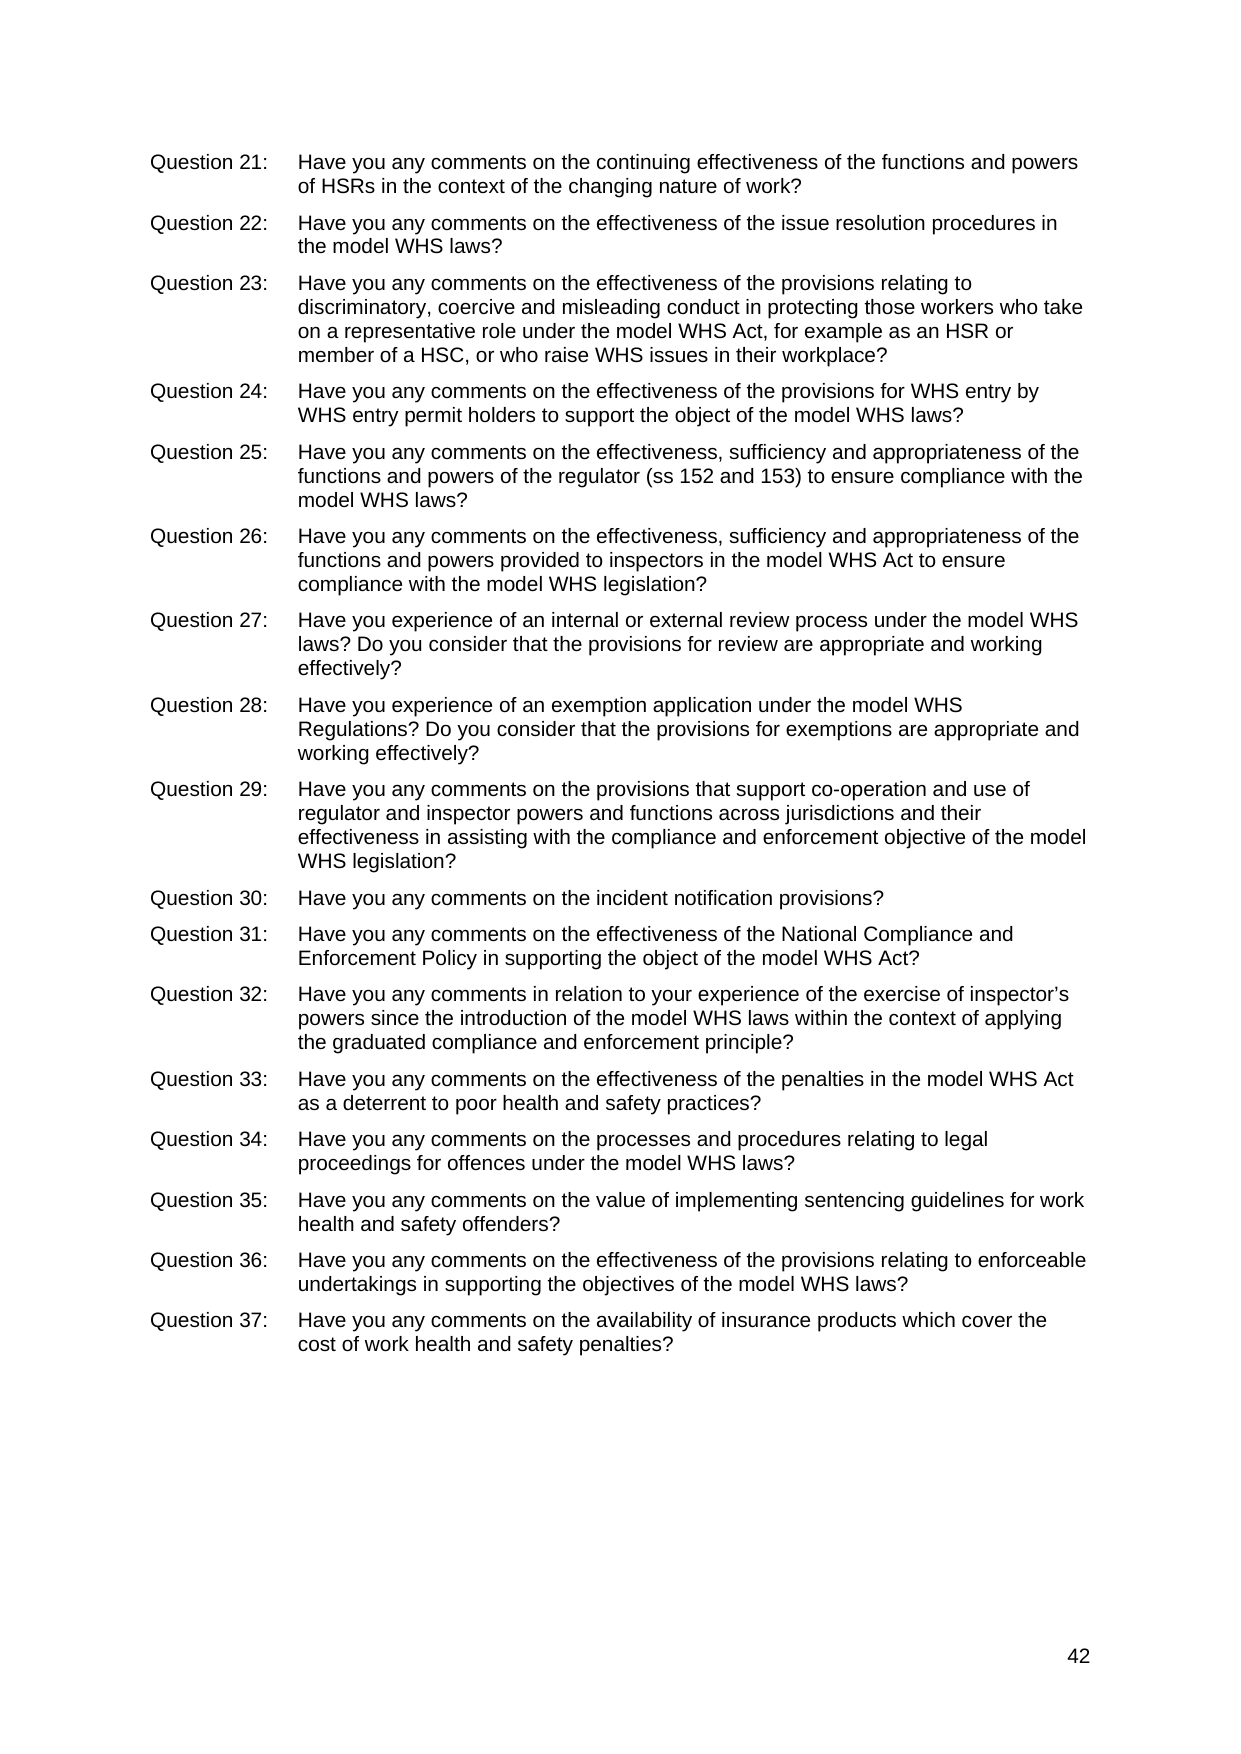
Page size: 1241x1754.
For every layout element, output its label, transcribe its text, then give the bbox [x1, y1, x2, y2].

text Question 33: Have you any comments on the effectiveness of the penalties in the model WHS Act as a deterrent to poor health and safety practices? [150, 1067, 1090, 1114]
text Question 27: Have you experience of an internal or external review process under the model WHS laws? Do you consider that the provisions for review are appropriate and working effectively? [150, 608, 1090, 680]
text Question 30: Have you any comments on the incident notification provisions? [150, 885, 1090, 909]
text Question 31: Have you any comments on the effectiveness of the National Compliance and Enforcement Policy in supporting the object of the model WHS Act? [150, 922, 1090, 970]
text Question 28: Have you experience of an exemption application under the model WHS Regulations? Do you consider that the provisions for exemptions are appropriate and working effectively? [150, 693, 1090, 764]
text Question 24: Have you any comments on the effectiveness of the provisions for WHS entry by WHS entry permit holders to support the object of the model WHS laws? [150, 379, 1090, 427]
text Question 29: Have you any comments on the provisions that support co-operation and use of regulator and inspector powers and functions across jurisdictions and their effectiveness in assisting with the compliance and enforcement objective of the model WHS legislation? [150, 777, 1090, 873]
text Question 32: Have you any comments in relation to your experience of the exercise of inspector’s powers since the introduction of the model WHS laws within the context of applying the graduated compliance and enforcement principle? [150, 982, 1090, 1054]
text Question 34: Have you any comments on the processes and procedures relating to legal proceedings for offences under the model WHS laws? [150, 1127, 1090, 1175]
text Question 36: Have you any comments on the effectiveness of the provisions relating to enforceable undertakings in supporting the objectives of the model WHS laws? [150, 1248, 1090, 1296]
text Question 26: Have you any comments on the effectiveness, sufficiency and appropriateness of the functions and powers provided to inspectors in the model WHS Act to ensure compliance with the model WHS legislation? [150, 524, 1090, 596]
text Question 37: Have you any comments on the availability of insurance products which cover the cost of work health and safety penalties? [150, 1308, 1090, 1356]
text Question 35: Have you any comments on the value of implementing sentencing guidelines for work health and safety offenders? [150, 1187, 1090, 1235]
text Question 22: Have you any comments on the effectiveness of the issue resolution procedures in the model WHS laws? [150, 210, 1090, 258]
text Question 23: Have you any comments on the effectiveness of the provisions relating to discriminatory, coercive and misleading conduct in protecting those workers who take on a representative role under the model WHS Act, for example as an HSR or member of a HSC, or who raise WHS issues in their workplace? [150, 271, 1090, 367]
text Question 21: Have you any comments on the continuing effectiveness of the functions and powers of HSRs in the context of the changing nature of work? [150, 150, 1090, 198]
text Question 25: Have you any comments on the effectiveness, sufficiency and appropriateness of the functions and powers of the regulator (ss 152 and 153) to ensure compliance with the model WHS laws? [150, 439, 1090, 511]
